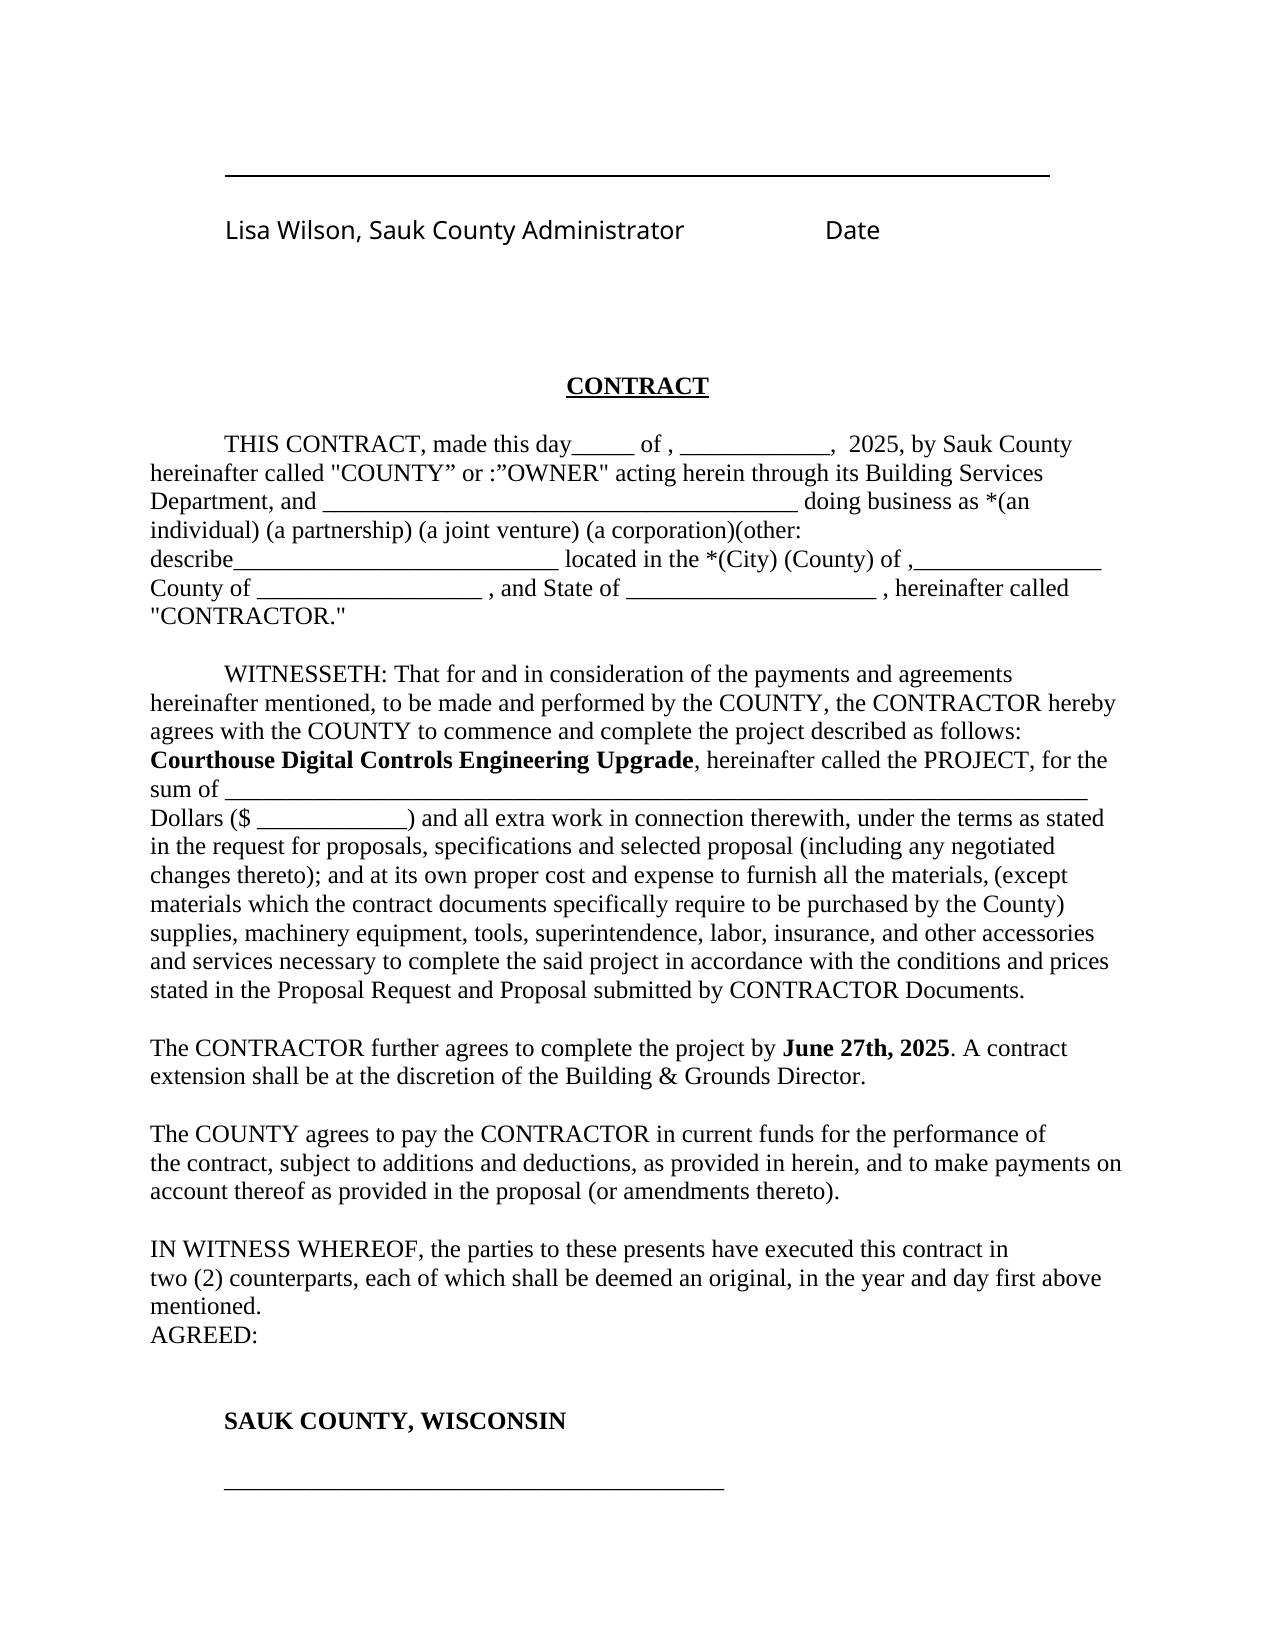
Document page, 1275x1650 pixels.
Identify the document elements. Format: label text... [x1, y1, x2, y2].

text IN WITNESS WHEREOF, the parties to these presents have executed this contract in [150, 1234, 1125, 1263]
text the contract, subject to additions and deductions, as provided in herein, and to make payments on account thereof as provided in the proposal (or amendments thereto). [150, 1148, 1125, 1205]
text mentioned. [150, 1291, 1125, 1320]
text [150, 1464, 1125, 1493]
text The COUNTY agrees to pay the CONTRACTOR in current funds for the performance of [150, 1119, 1125, 1148]
text "CONTRACTOR." [150, 601, 1125, 630]
text agrees with the COUNTY to commence and complete the project described as follows: Courthouse Digital Controls Engineering Upgrade, hereinafter called the PROJECT, for the sum of _____________________________________________________________________ Dollars ($ ____________) and all extra work in connection therewith, under the terms as stated in the request for proposals, specifications and selected proposal (including any negotiated changes thereto); and at its own proper cost and expense to furnish all the materials, (except materials which the contract documents specifically require to be purchased by the County) supplies, machinery equipment, tools, superintendence, labor, insurance, and other accessories and services necessary to complete the said project in accordance with the conditions and prices stated in the Proposal Request and Proposal submitted by CONTRACTOR Documents. [150, 716, 1125, 1004]
text two (2) counterparts, each of which shall be deemed an original, in the year and day first above [150, 1263, 1125, 1291]
text County of __________________ , and State of ____________________ , hereinafter called [150, 573, 1125, 601]
text THIS CONTRACT, made this day_____ of , ____________, 2025, by Sauk County hereinafter called "COUNTY” or :”OWNER" acting herein through its Building Services Department, and ______________________________________ doing business as *(an individual) (a partnership) (a joint venture) (a corporation)(other: describe__________________________ located in the *(City) (County) of ,_______________ [150, 429, 1125, 573]
text The CONTRACTOR further agrees to complete the project by June 27th, 2025. A contract extension shall be at the discretion of the Building & Grounds Director. [150, 1033, 1125, 1090]
text AGREED: [150, 1320, 1125, 1349]
text WITNESSETH: That for and in consideration of the payments and agreements [150, 659, 1125, 688]
text SAUK COUNTY, WISCONSIN [150, 1406, 1125, 1435]
text hereinafter mentioned, to be made and performed by the COUNTY, the CONTRACTOR hereby [150, 688, 1125, 716]
text CONTRACT [150, 371, 1125, 400]
text Lisa Wilson, Sauk County Administrator Date [150, 213, 1125, 247]
